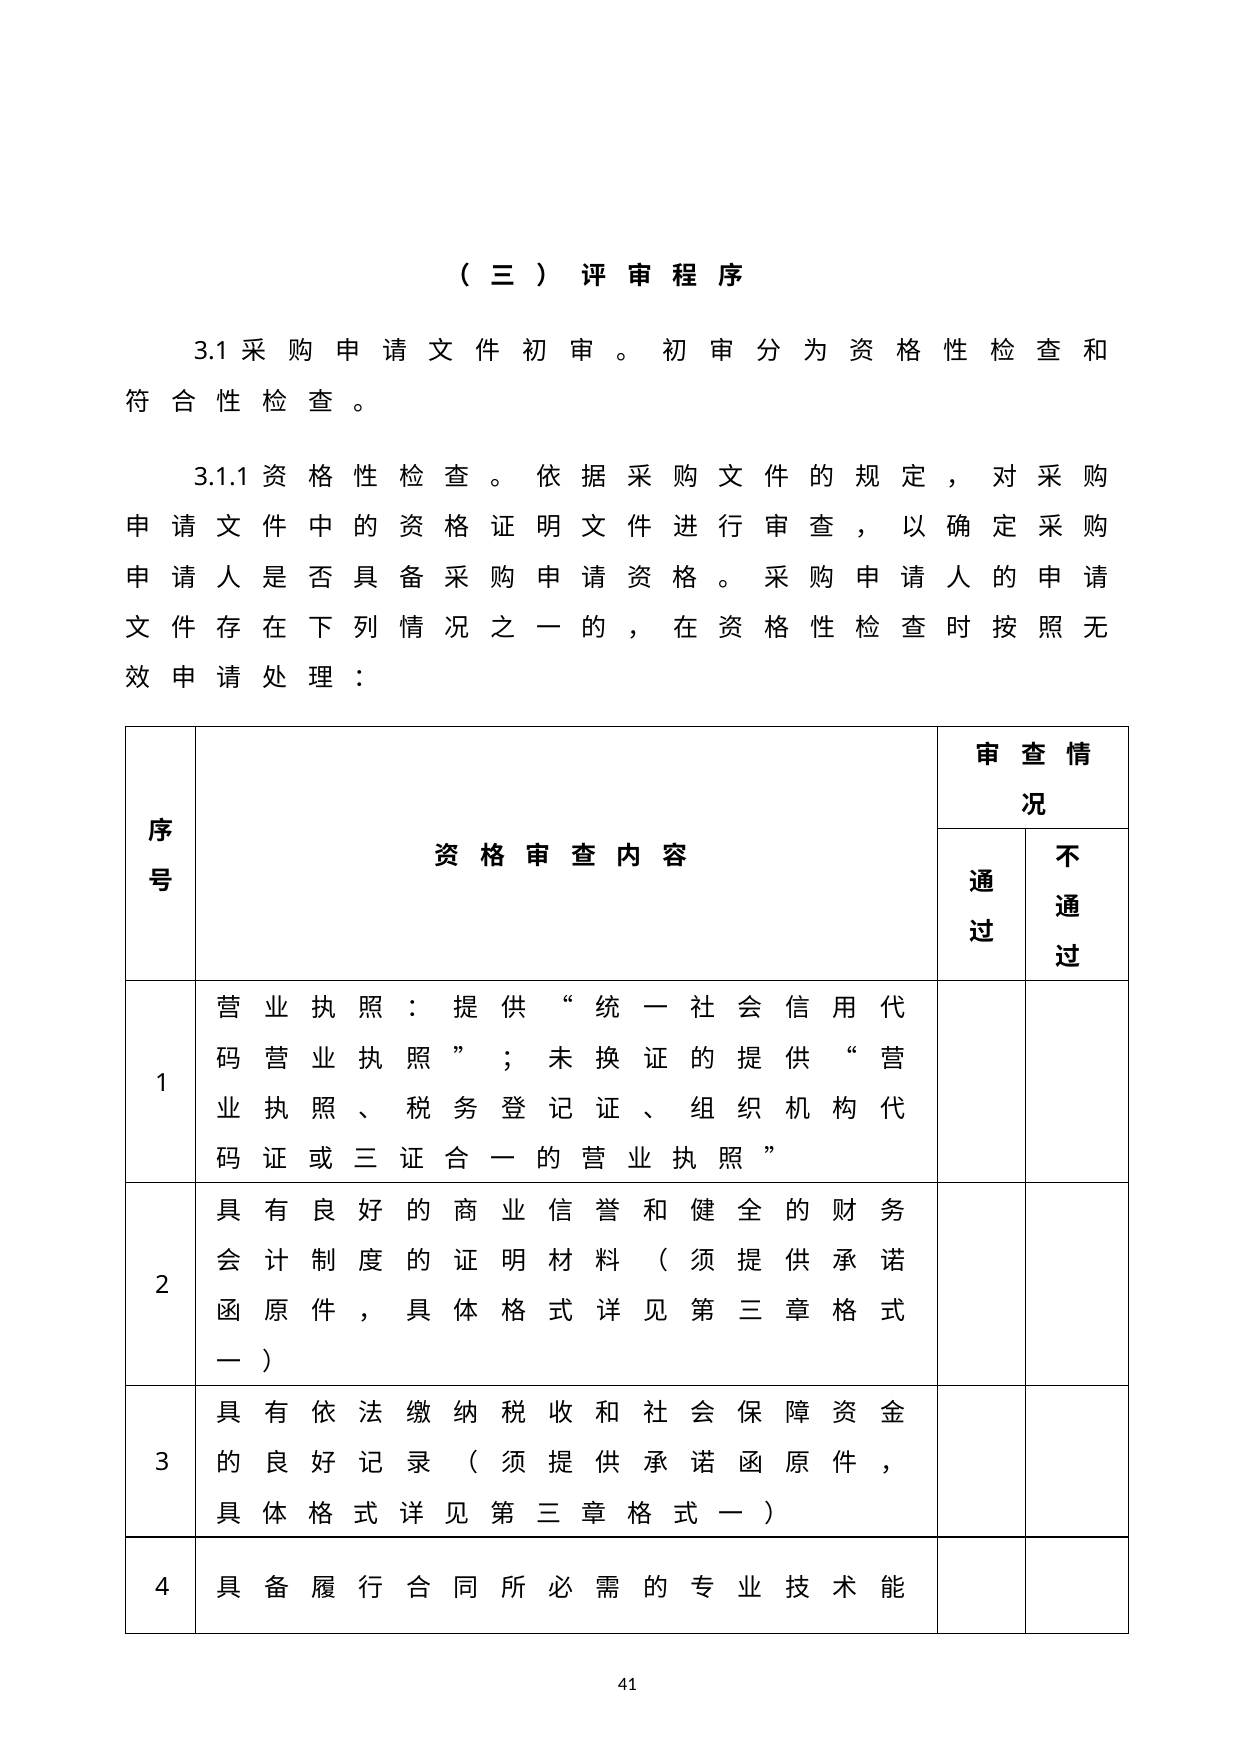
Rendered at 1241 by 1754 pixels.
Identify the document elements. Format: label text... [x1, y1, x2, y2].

table_header 资格审查内容 [196, 727, 937, 980]
table_cell 具有依法缴纳税收和社会保障资金的良好记录（须提供承诺函原件，具体格式详见第三章格式一） [196, 1386, 937, 1536]
table_cell 2 [126, 1183, 195, 1384]
table_cell 1 [126, 981, 195, 1182]
table_cell [938, 1386, 1025, 1536]
text 3.1 采购申请文件初审。初审分为资格性检查和符合性检查。 [125, 324, 1129, 424]
table_cell [1026, 1183, 1128, 1384]
text （三）评审程序 [125, 248, 1083, 299]
table_cell [1026, 981, 1128, 1182]
table_cell 不通过 [1026, 829, 1128, 980]
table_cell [196, 1538, 937, 1633]
table_cell [938, 981, 1025, 1182]
text 3.1.1资格性检查。依据采购文件的规定，对采购申请文件中的资格证明文件进行审查，以确定采购申请人是否具备采购申请资格。采购申请人的申请文件存在下列情况之一的，在资格性检查时按照无效申请处理： [125, 449, 1129, 701]
table_cell 4 [126, 1538, 195, 1633]
table_cell 营业执照：提供“统一社会信用代码营业执照”；未换证的提供“营业执照、税务登记证、组织机构代码证或三证合一的营业执照” [196, 981, 937, 1182]
table_cell 3 [126, 1386, 195, 1536]
table_header 审查情况 [938, 727, 1128, 828]
table_cell 具有良好的商业信誉和健全的财务会计制度的证明材料（须提供承诺函原件，具体格式详见第三章格式一） [196, 1183, 937, 1384]
table_cell [1026, 1386, 1128, 1536]
table_cell [938, 1183, 1025, 1384]
table_header 序号 [126, 727, 195, 980]
table_cell [1026, 1538, 1128, 1633]
table_cell [938, 1538, 1025, 1633]
table_cell 通过 [938, 829, 1025, 980]
